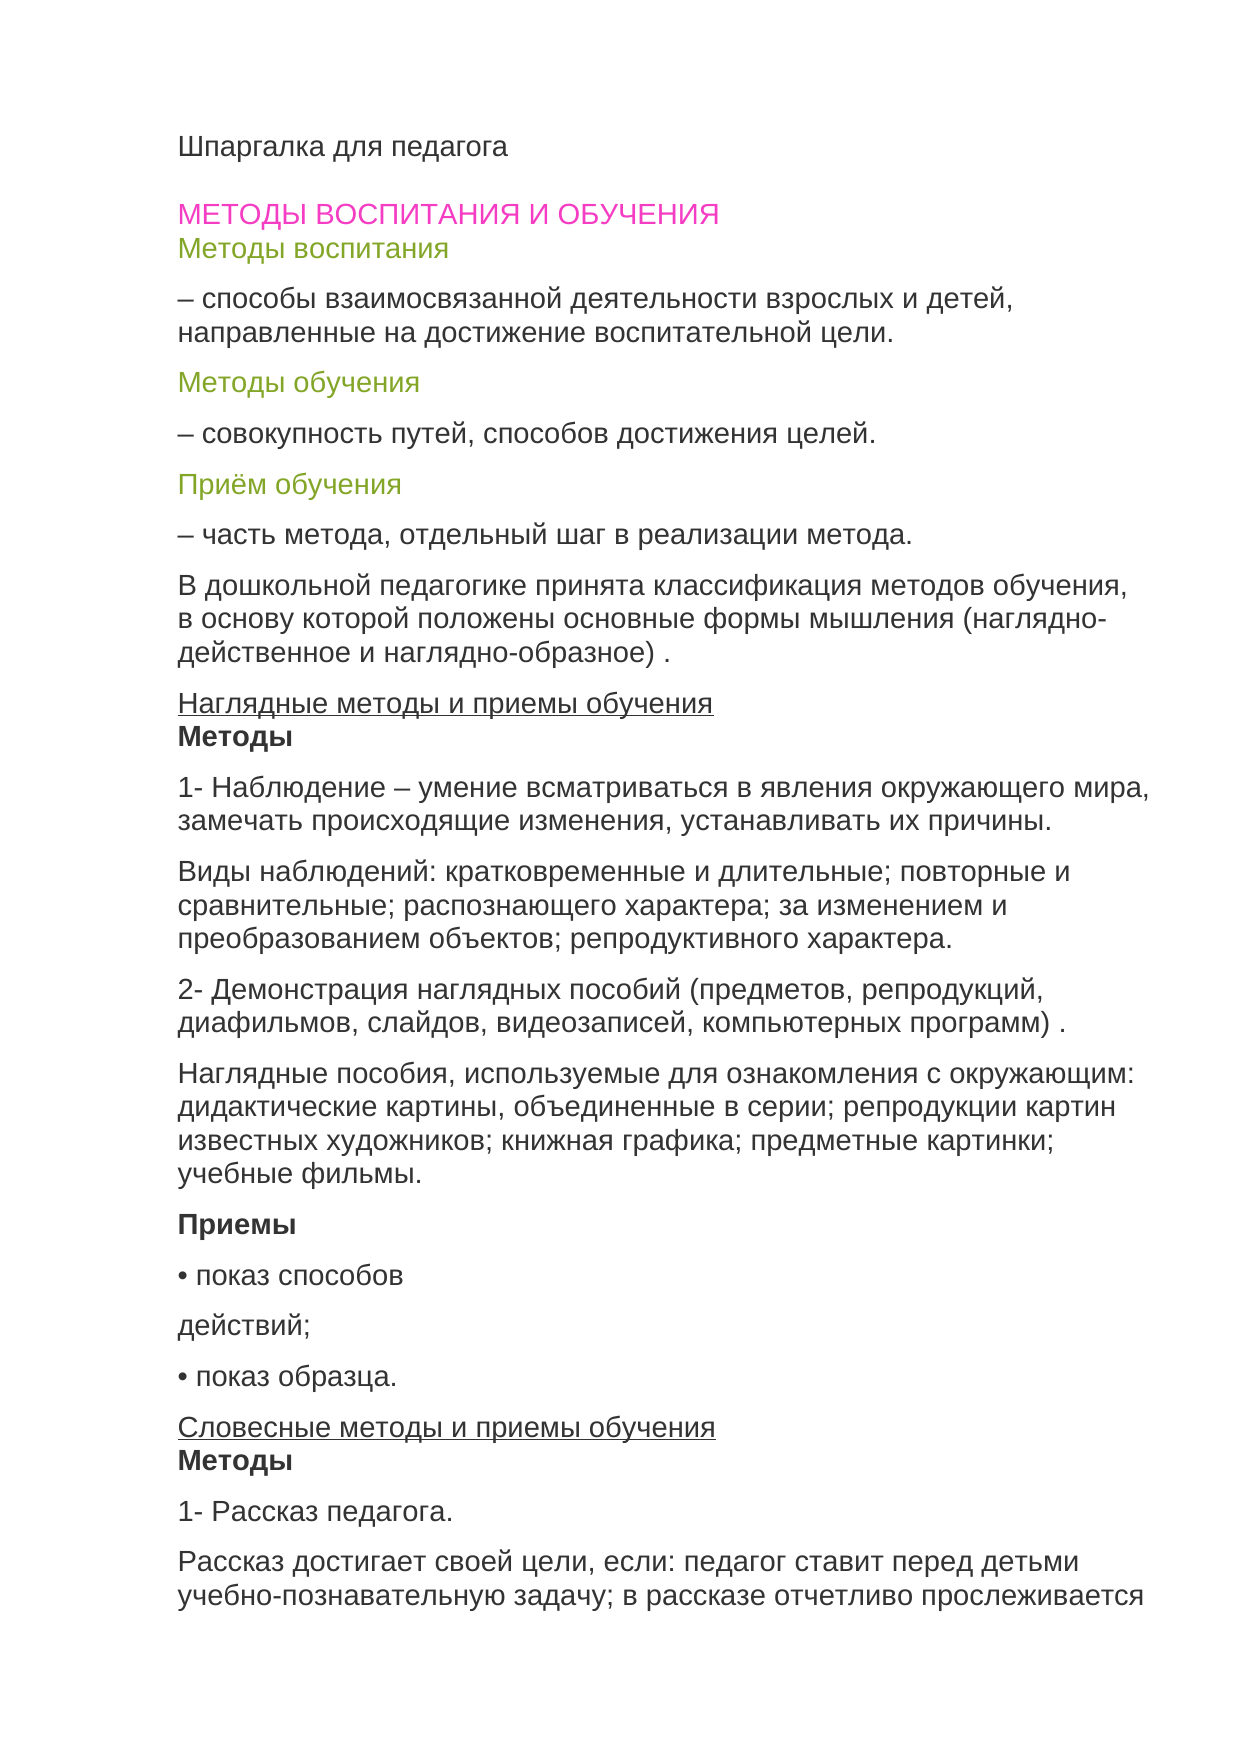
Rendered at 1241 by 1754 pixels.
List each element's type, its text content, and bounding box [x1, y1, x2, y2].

text 1- Наблюдение – умение всматриваться в явления окружающего мира, замечать происходящие изменения, устанавливать их причины. [177, 770, 1152, 837]
text В дошкольной педагогике принята классификация методов обучения, в основу которой положены основные формы мышления (наглядно-действенное и наглядно-образное) . [177, 568, 1152, 668]
text Наглядные пособия, используемые для ознакомления с окружающим: дидактические картины, объединенные в серии; репродукции картин известных художников; книжная графика; предметные картинки; учебные фильмы. [177, 1056, 1152, 1190]
text Приём обучения [177, 467, 1152, 500]
text действий; [177, 1308, 1152, 1342]
text МЕТОДЫ ВОСПИТАНИЯ И ОБУЧЕНИЯ [177, 197, 1152, 231]
text 1- Рассказ педагога. [177, 1494, 1152, 1527]
text Наглядные методы и приемы обучения [177, 686, 1152, 719]
text Словесные методы и приемы обучения [177, 1409, 1152, 1443]
text • показ способов [177, 1258, 1152, 1291]
text Приемы [177, 1207, 1152, 1241]
text Методы [177, 1443, 1152, 1477]
text Шпаргалка для педагога [177, 129, 1152, 163]
text Методы [177, 719, 1152, 753]
text – часть метода, отдельный шаг в реализации метода. [177, 517, 1152, 551]
text Виды наблюдений: кратковременные и длительные; повторные и сравнительные; распознающего характера; за изменением и преобразованием объектов; репродуктивного характера. [177, 854, 1152, 954]
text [177, 1544, 1152, 1611]
text Методы воспитания [177, 231, 1152, 264]
text Методы обучения [177, 365, 1152, 399]
text – способы взаимосвязанной деятельности взрослых и детей, направленные на достижение воспитательной цели. [177, 281, 1152, 348]
text – совокупность путей, способов достижения целей. [177, 416, 1152, 449]
text • показ образца. [177, 1359, 1152, 1392]
text 2- Демонстрация наглядных пособий (предметов, репродукций, диафильмов, слайдов, видеозаписей, компьютерных программ) . [177, 972, 1152, 1039]
